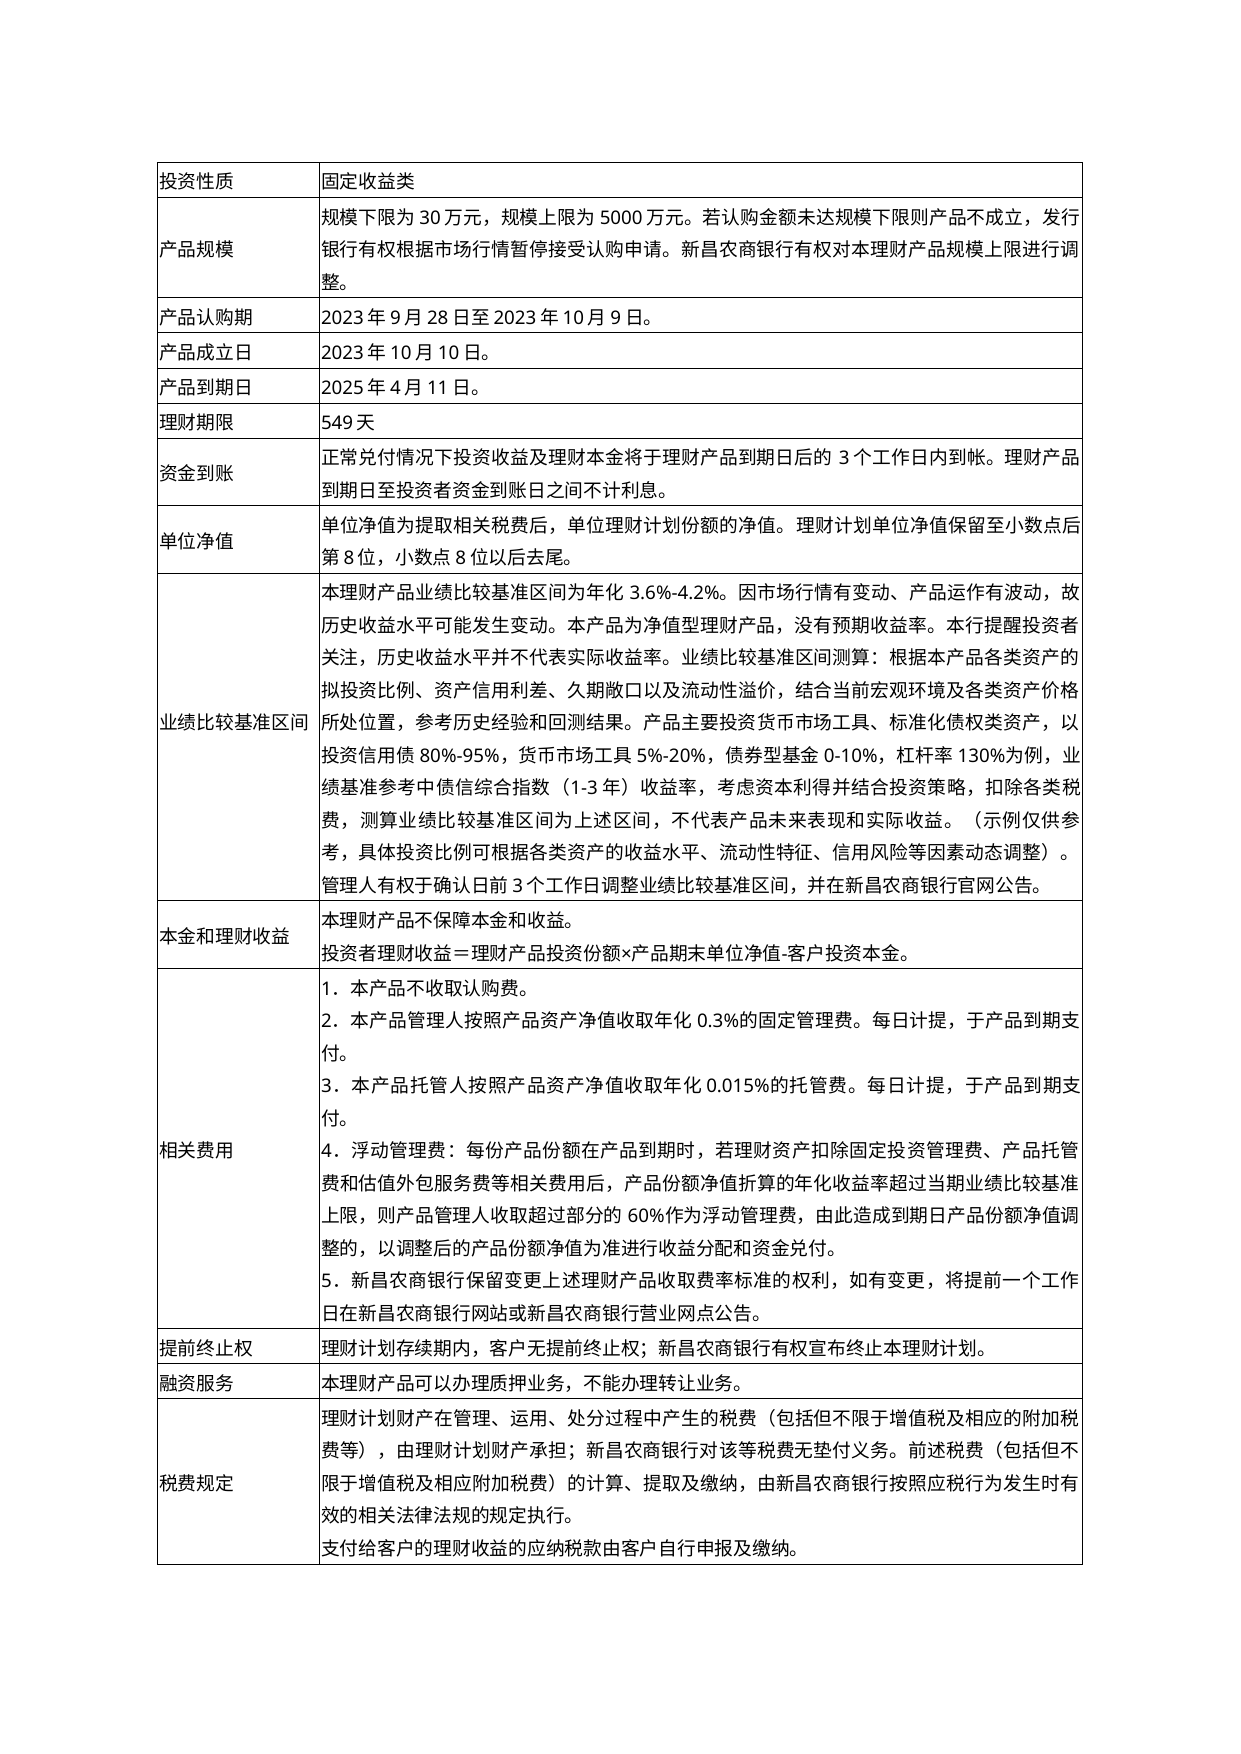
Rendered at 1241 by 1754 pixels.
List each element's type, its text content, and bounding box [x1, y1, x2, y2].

table_cell 1．本产品不收取认购费。 2．本产品管理人按照产品资产净值收取年化0.3%的固定管理费。每日计提，于产品到期支付。 3．本产品托管人按照产品资产净值收取年化0.015%的托管费。每日计提，于产品到期支付。 4．浮动管理费：每份产品份额在产品到期时，若理财资产扣除固定投资管理费、产品托管费和估值外包服务费等相关费用后，产品份额净值折算的年化收益率超过当期业绩比较基准上限，则产品管理人收取超过部分的60%作为浮动管理费，由此造成到期日产品份额净值调整的，以调整后的产品份额净值为准进行收益分配和资金兑付。 5．新昌农商银行保留变更上述理财产品收取费率标准的权利，如有变更，将提前一个工作日在新昌农商银行网站或新昌农商银行营业网点公告。 [320, 969, 1082, 1328]
table_cell 投资性质 [158, 163, 319, 197]
table_cell 资金到账 [158, 439, 319, 505]
table_cell 2023年9月28日至2023年10月9日。 [320, 298, 1082, 332]
table_cell 税费规定 [158, 1399, 319, 1563]
table_cell 产品规模 [158, 198, 319, 297]
table_cell 规模下限为30万元，规模上限为5000万元。若认购金额未达规模下限则产品不成立，发行银行有权根据市场行情暂停接受认购申请。新昌农商银行有权对本理财产品规模上限进行调整。 [320, 198, 1082, 297]
table_cell 单位净值 [158, 506, 319, 573]
table_cell 融资服务 [158, 1364, 319, 1398]
table_cell 提前终止权 [158, 1329, 319, 1363]
table_cell 本理财产品可以办理质押业务，不能办理转让业务。 [320, 1364, 1082, 1398]
table_cell 理财计划财产在管理、运用、处分过程中产生的税费（包括但不限于增值税及相应的附加税费等），由理财计划财产承担；新昌农商银行对该等税费无垫付义务。前述税费（包括但不限于增值税及相应附加税费）的计算、提取及缴纳，由新昌农商银行按照应税行为发生时有效的相关法律法规的规定执行。 支付给客户的理财收益的应纳税款由客户自行申报及缴纳。 [320, 1399, 1082, 1563]
table_cell 理财计划存续期内，客户无提前终止权；新昌农商银行有权宣布终止本理财计划。 [320, 1329, 1082, 1363]
table_cell 单位净值为提取相关税费后，单位理财计划份额的净值。理财计划单位净值保留至小数点后第8位，小数点8位以后去尾。 [320, 506, 1082, 573]
table_cell 2023年10月10日。 [320, 333, 1082, 367]
table_cell 产品到期日 [158, 369, 319, 402]
table_cell 产品认购期 [158, 298, 319, 332]
table_cell 本理财产品不保障本金和收益。 投资者理财收益＝理财产品投资份额×产品期末单位净值-客户投资本金。 [320, 901, 1082, 968]
table_cell 549天 [320, 404, 1082, 438]
table_cell 固定收益类 [320, 163, 1082, 197]
table_cell 正常兑付情况下投资收益及理财本金将于理财产品到期日后的3个工作日内到帐。理财产品到期日至投资者资金到账日之间不计利息。 [320, 439, 1082, 505]
table_cell 2025年4月11日。 [320, 369, 1082, 402]
table_cell 相关费用 [158, 969, 319, 1328]
table_cell 本理财产品业绩比较基准区间为年化3.6%-4.2%。因市场行情有变动、产品运作有波动，故历史收益水平可能发生变动。本产品为净值型理财产品，没有预期收益率。本行提醒投资者关注，历史收益水平并不代表实际收益率。业绩比较基准区间测算：根据本产品各类资产的拟投资比例、资产信用利差、久期敞口以及流动性溢价，结合当前宏观环境及各类资产价格所处位置，参考历史经验和回测结果。产品主要投资货币市场工具、标准化债权类资产，以投资信用债80%-95%，货币市场工具5%-20%，债券型基金0-10%，杠杆率130%为例，业绩基准参考中债信综合指数（1-3年）收益率，考虑资本利得并结合投资策略，扣除各类税费，测算业绩比较基准区间为上述区间，不代表产品未来表现和实际收益。（示例仅供参考，具体投资比例可根据各类资产的收益水平、流动性特征、信用风险等因素动态调整）。管理人有权于确认日前3个工作日调整业绩比较基准区间，并在新昌农商银行官网公告。 [320, 574, 1082, 900]
table_cell 产品成立日 [158, 333, 319, 367]
table_cell 理财期限 [158, 404, 319, 438]
table_cell 本金和理财收益 [158, 901, 319, 968]
table_cell 业绩比较基准区间 [158, 574, 319, 900]
